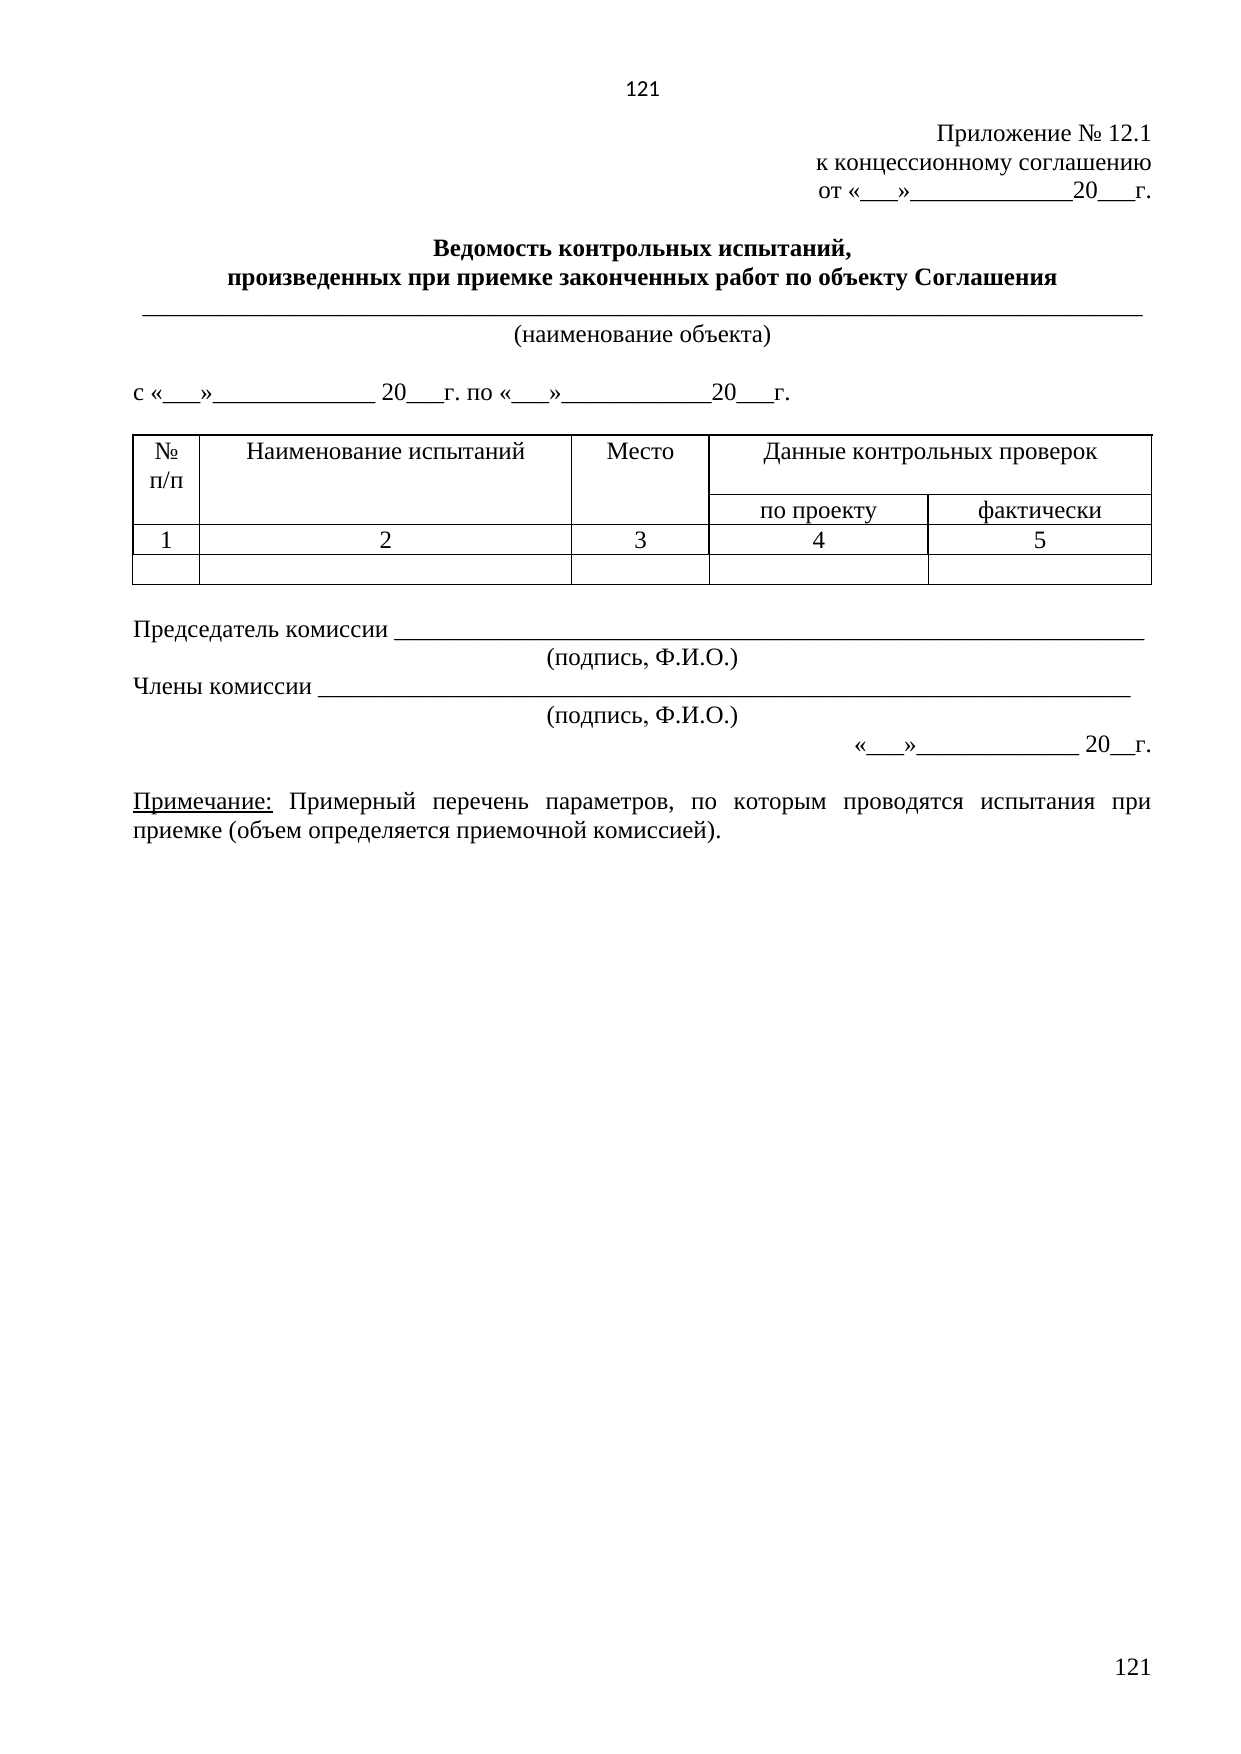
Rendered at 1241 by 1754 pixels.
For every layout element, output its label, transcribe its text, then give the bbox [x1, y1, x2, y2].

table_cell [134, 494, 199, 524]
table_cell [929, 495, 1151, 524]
text (наименование объекта) [133, 319, 1152, 348]
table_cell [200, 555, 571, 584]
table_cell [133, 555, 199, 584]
text с «___»_____________ 20___г. по «___»____________20___г. [133, 377, 1152, 406]
text Члены комиссии _________________________________________________________________ [133, 671, 1152, 700]
text от «___»_____________20___г. [783, 176, 1152, 204]
text (подпись Ф.И.О.) [133, 700, 1152, 729]
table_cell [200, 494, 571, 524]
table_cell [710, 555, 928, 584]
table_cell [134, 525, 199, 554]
text ________________________________________________________________________________ [133, 291, 1152, 319]
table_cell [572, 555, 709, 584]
text Приложение № 12.1 [783, 118, 1152, 147]
text произведенных при приемке законченных работ по объекту Соглашения [133, 262, 1152, 291]
text (подпись Ф.И.О.) [133, 642, 1152, 671]
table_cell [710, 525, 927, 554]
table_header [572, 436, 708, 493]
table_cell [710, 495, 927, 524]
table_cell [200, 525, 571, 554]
text к концессионному соглашению [783, 147, 1152, 176]
text Примечание: Примерный перечень параметров, по которым проводятся испытания при приемке (объем определяется приемочной комиссией). [133, 786, 1152, 844]
text «___»_____________ 20__г. [133, 729, 1152, 757]
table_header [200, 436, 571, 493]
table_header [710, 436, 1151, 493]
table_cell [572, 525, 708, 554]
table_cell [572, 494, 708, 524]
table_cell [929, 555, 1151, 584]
text Ведомость контрольных испытаний, [133, 233, 1152, 262]
text Председатель комиссии ____________________________________________________________ [133, 614, 1152, 642]
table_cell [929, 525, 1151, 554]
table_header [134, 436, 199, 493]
